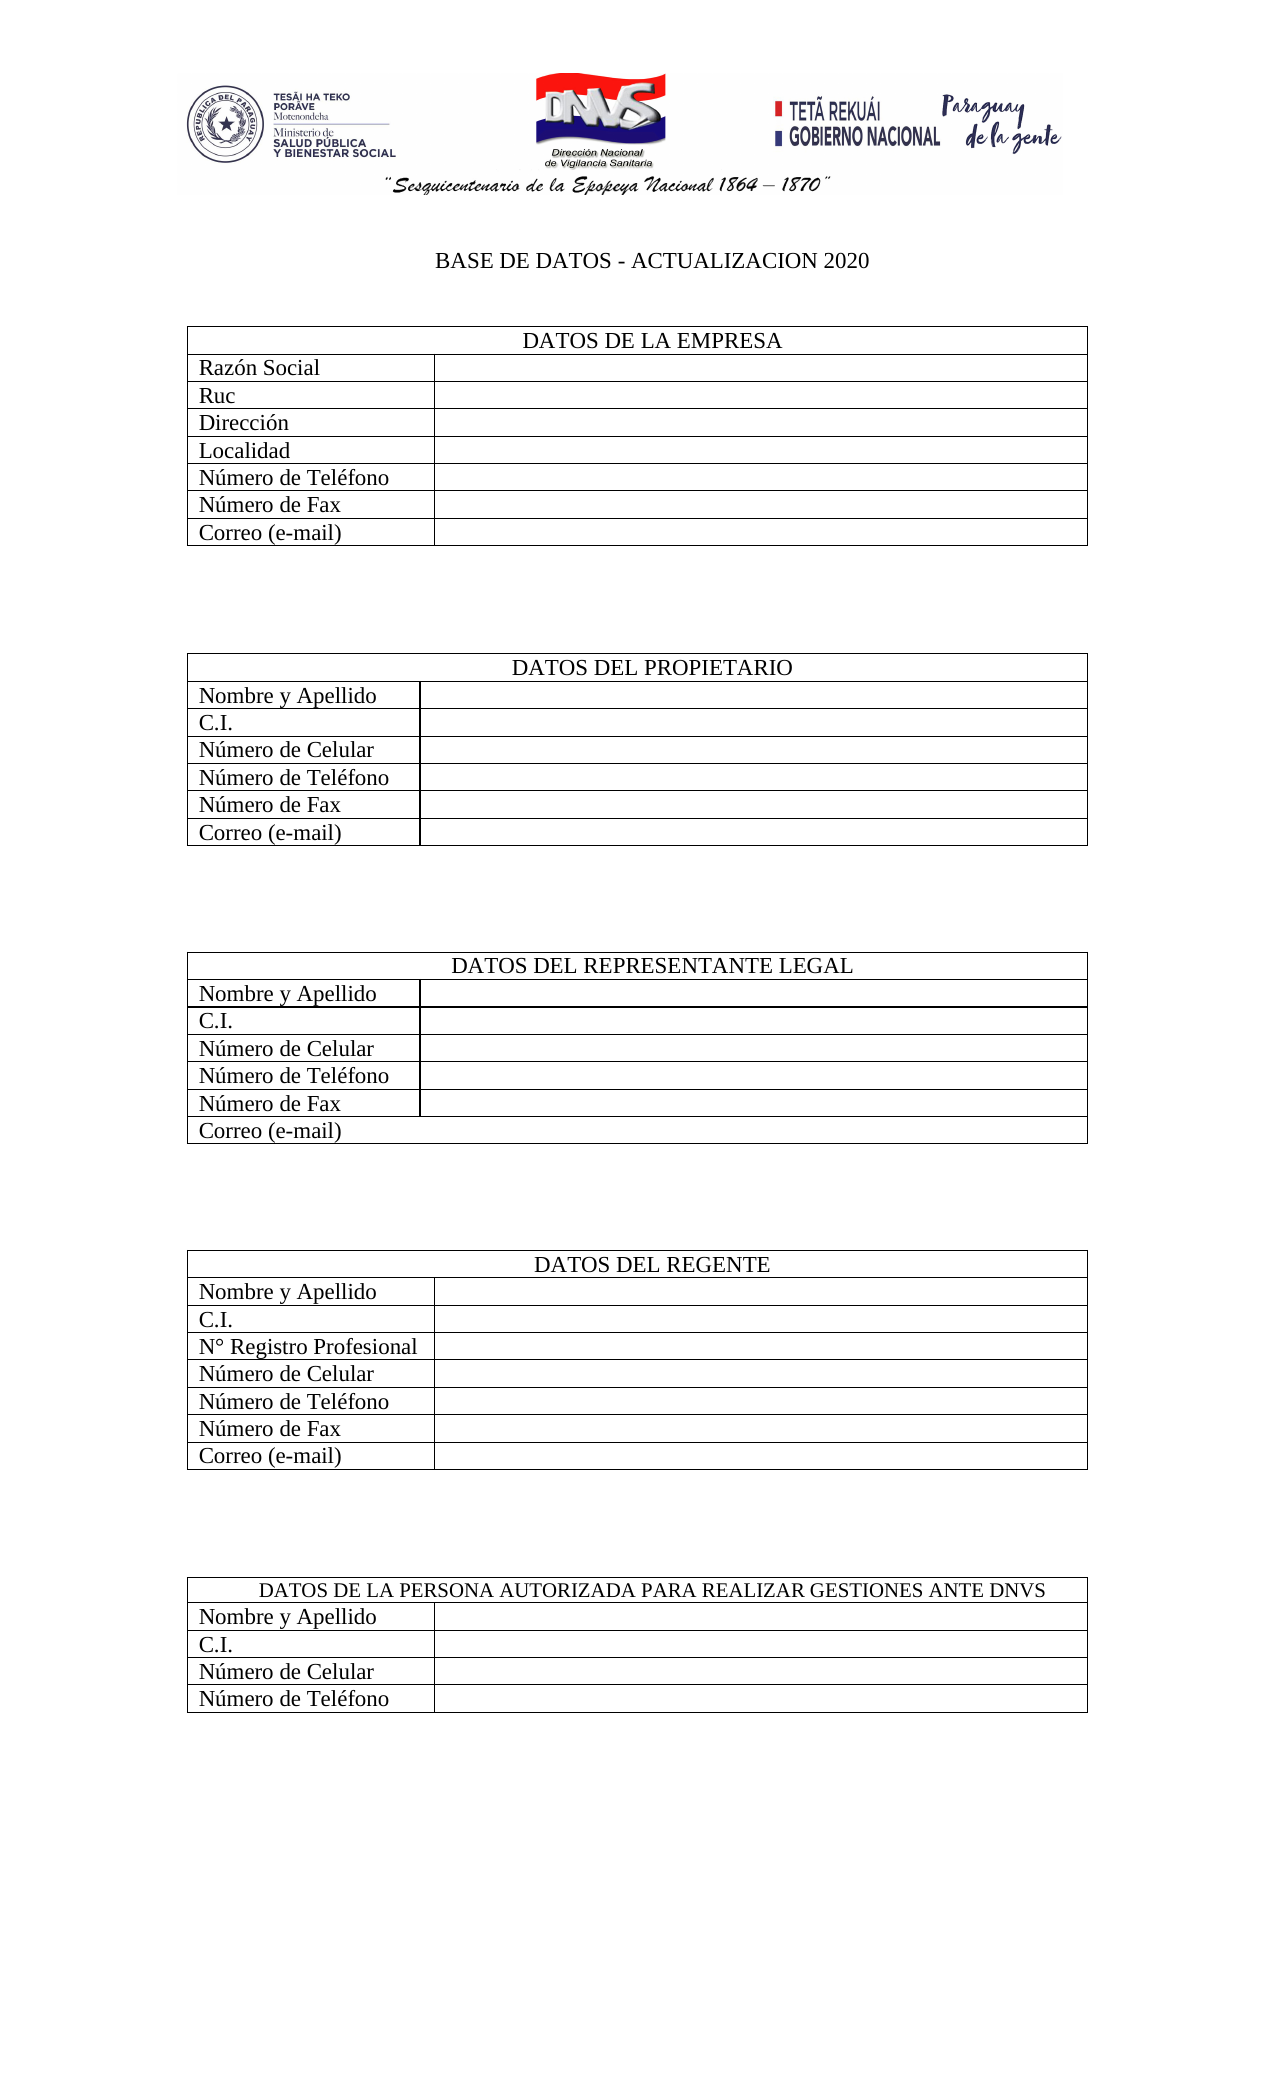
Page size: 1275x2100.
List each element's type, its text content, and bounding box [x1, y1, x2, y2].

table_cell [638, 1117, 1087, 1143]
table_cell [435, 1415, 1087, 1442]
table_header DATOS DEL REPRESENTANTE LEGAL [188, 953, 1087, 979]
table_cell [435, 382, 1087, 408]
table_cell [435, 1388, 1087, 1414]
table_cell Correo (e-mail) [188, 1117, 637, 1143]
table_cell [435, 1306, 1087, 1332]
table_cell [421, 1035, 1087, 1061]
table_cell [435, 1685, 1087, 1712]
table_cell [435, 355, 1087, 381]
table_cell N° Registro Profesional [188, 1333, 434, 1359]
table_cell [435, 409, 1087, 436]
table_cell [421, 819, 1087, 845]
table_cell [435, 1360, 1087, 1387]
table_cell Razón Social [188, 355, 434, 381]
table_cell [435, 437, 1087, 463]
table_cell Nombre y Apellido [188, 1603, 434, 1629]
table_header DATOS DEL REGENTE [188, 1251, 1087, 1277]
table_cell [421, 764, 1087, 790]
table_header DATOS DE LA EMPRESA [188, 327, 1087, 353]
table_cell Dirección [188, 409, 434, 436]
table_cell Correo (e-mail) [188, 1443, 434, 1469]
table_cell Número de Fax [188, 1090, 419, 1116]
table_cell [435, 1333, 1087, 1359]
table_cell [435, 464, 1087, 490]
table_cell C.I. [188, 709, 419, 736]
table_cell Correo (e-mail) [188, 819, 419, 845]
table_cell Localidad [188, 437, 434, 463]
table_cell Número de Teléfono [188, 1388, 434, 1414]
table_cell [435, 1631, 1087, 1657]
table_cell Número de Teléfono [188, 464, 434, 490]
table_cell [421, 737, 1087, 763]
table_cell C.I. [188, 1631, 434, 1657]
table_cell Número de Teléfono [188, 1685, 434, 1712]
table_cell Número de Celular [188, 1035, 419, 1061]
table_cell Número de Celular [188, 1360, 434, 1387]
table_cell Correo (e-mail) [188, 519, 434, 545]
table_cell Nombre y Apellido [188, 1278, 434, 1304]
table_cell Nombre y Apellido [188, 682, 419, 708]
table_cell [421, 980, 1087, 1006]
table_header DATOS DE LA PERSONA AUTORIZADA PARA REALIZAR GESTIONES ANTE DNVS [188, 1578, 1087, 1602]
table_cell Número de Celular [188, 737, 419, 763]
table_cell [435, 1443, 1087, 1469]
table_cell Número de Teléfono [188, 1062, 419, 1088]
table_cell [435, 1658, 1087, 1684]
table_cell [435, 1603, 1087, 1629]
table_cell [421, 791, 1087, 818]
table_cell C.I. [188, 1008, 419, 1034]
text BASE DE DATOS - ACTUALIZACION 2020 [177, 247, 1127, 273]
table_cell [435, 1278, 1087, 1304]
table_cell Número de Teléfono [188, 764, 419, 790]
table_cell Nombre y Apellido [188, 980, 419, 1006]
table_cell Número de Fax [188, 491, 434, 518]
table_cell Ruc [188, 382, 434, 408]
table_cell [421, 682, 1087, 708]
table_cell Número de Fax [188, 791, 419, 818]
table_cell Número de Celular [188, 1658, 434, 1684]
table_cell [421, 1090, 1087, 1116]
table_cell C.I. [188, 1306, 434, 1332]
table_cell [435, 491, 1087, 518]
table_header DATOS DEL PROPIETARIO [188, 654, 1087, 681]
table_cell [421, 1008, 1087, 1034]
table_cell [435, 519, 1087, 545]
picture [177, 73, 1064, 195]
table_cell [421, 1062, 1087, 1088]
table_cell [421, 709, 1087, 736]
table_cell Número de Fax [188, 1415, 434, 1442]
